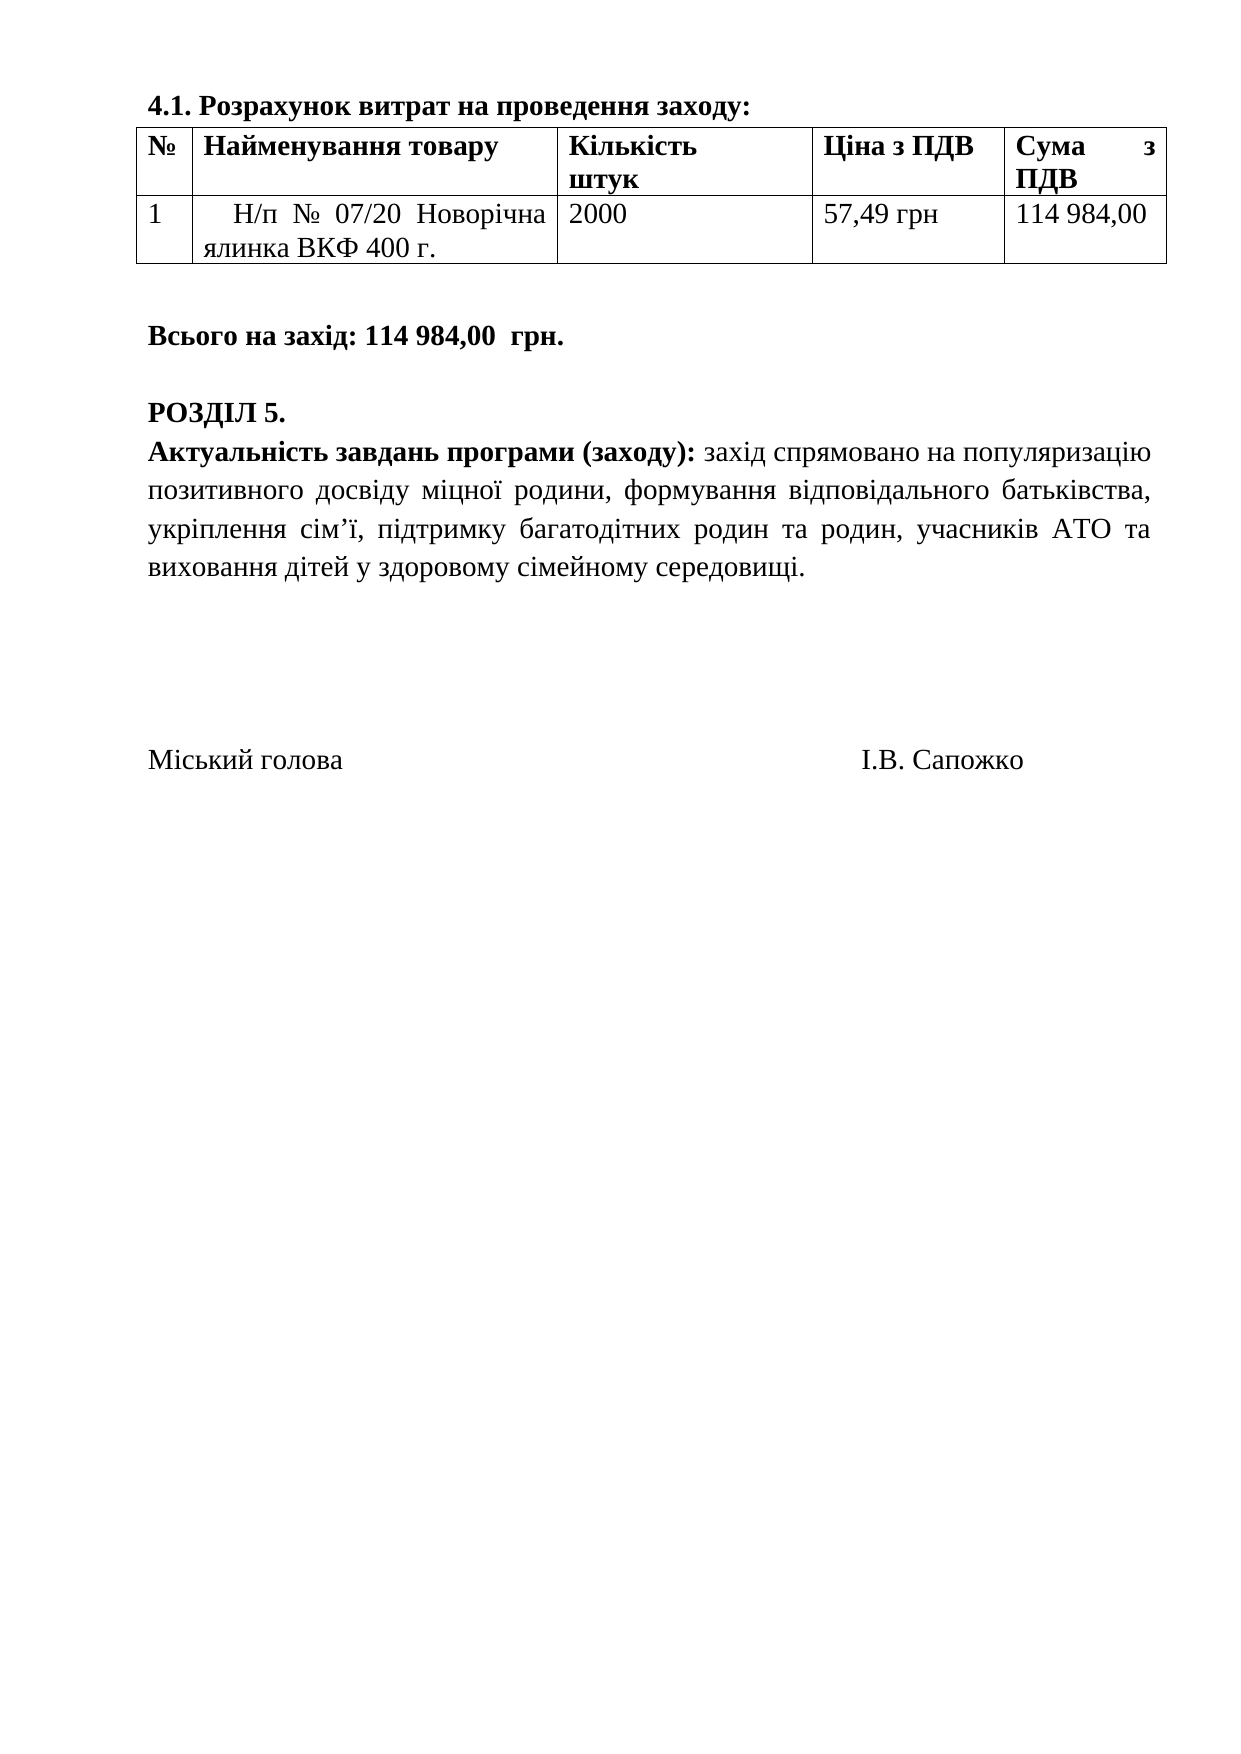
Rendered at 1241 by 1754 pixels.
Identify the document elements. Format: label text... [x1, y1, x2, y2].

text Актуальність завдань програми (заходу): захід спрямовано на популяризацію позитивного досвіду міцної родини, формування відповідального батьківства, укріплення сім’ї, підтримку багатодітних родин та родин, учасників АТО та виховання дітей у здоровому сімейному середовищі. [148, 434, 1152, 583]
table_cell Н/п № 07/20 Новорічна ялинка ВКФ . [193, 196, 557, 263]
text РОЗДІЛ 5. [148, 395, 1152, 429]
table_cell 57,49 грн [813, 196, 1004, 263]
table_header Ціна з ПДВ [813, 128, 1004, 195]
text 4.1. Розрахунок витрат на проведення заходу: [148, 88, 1152, 122]
text Міський голова І.В. Сапожко [148, 742, 1152, 776]
text Всього на захід: 114 984,00 грн. [148, 318, 1152, 352]
table_cell 2000 [558, 196, 812, 263]
table_header Кількість штук [558, 128, 812, 195]
table_header Сума з ПДВ [1005, 128, 1166, 195]
table_cell 1 [137, 196, 192, 263]
table_header № [137, 128, 192, 195]
table_cell 114 984,00 [1005, 196, 1166, 263]
table_header Найменування товару [193, 128, 557, 195]
